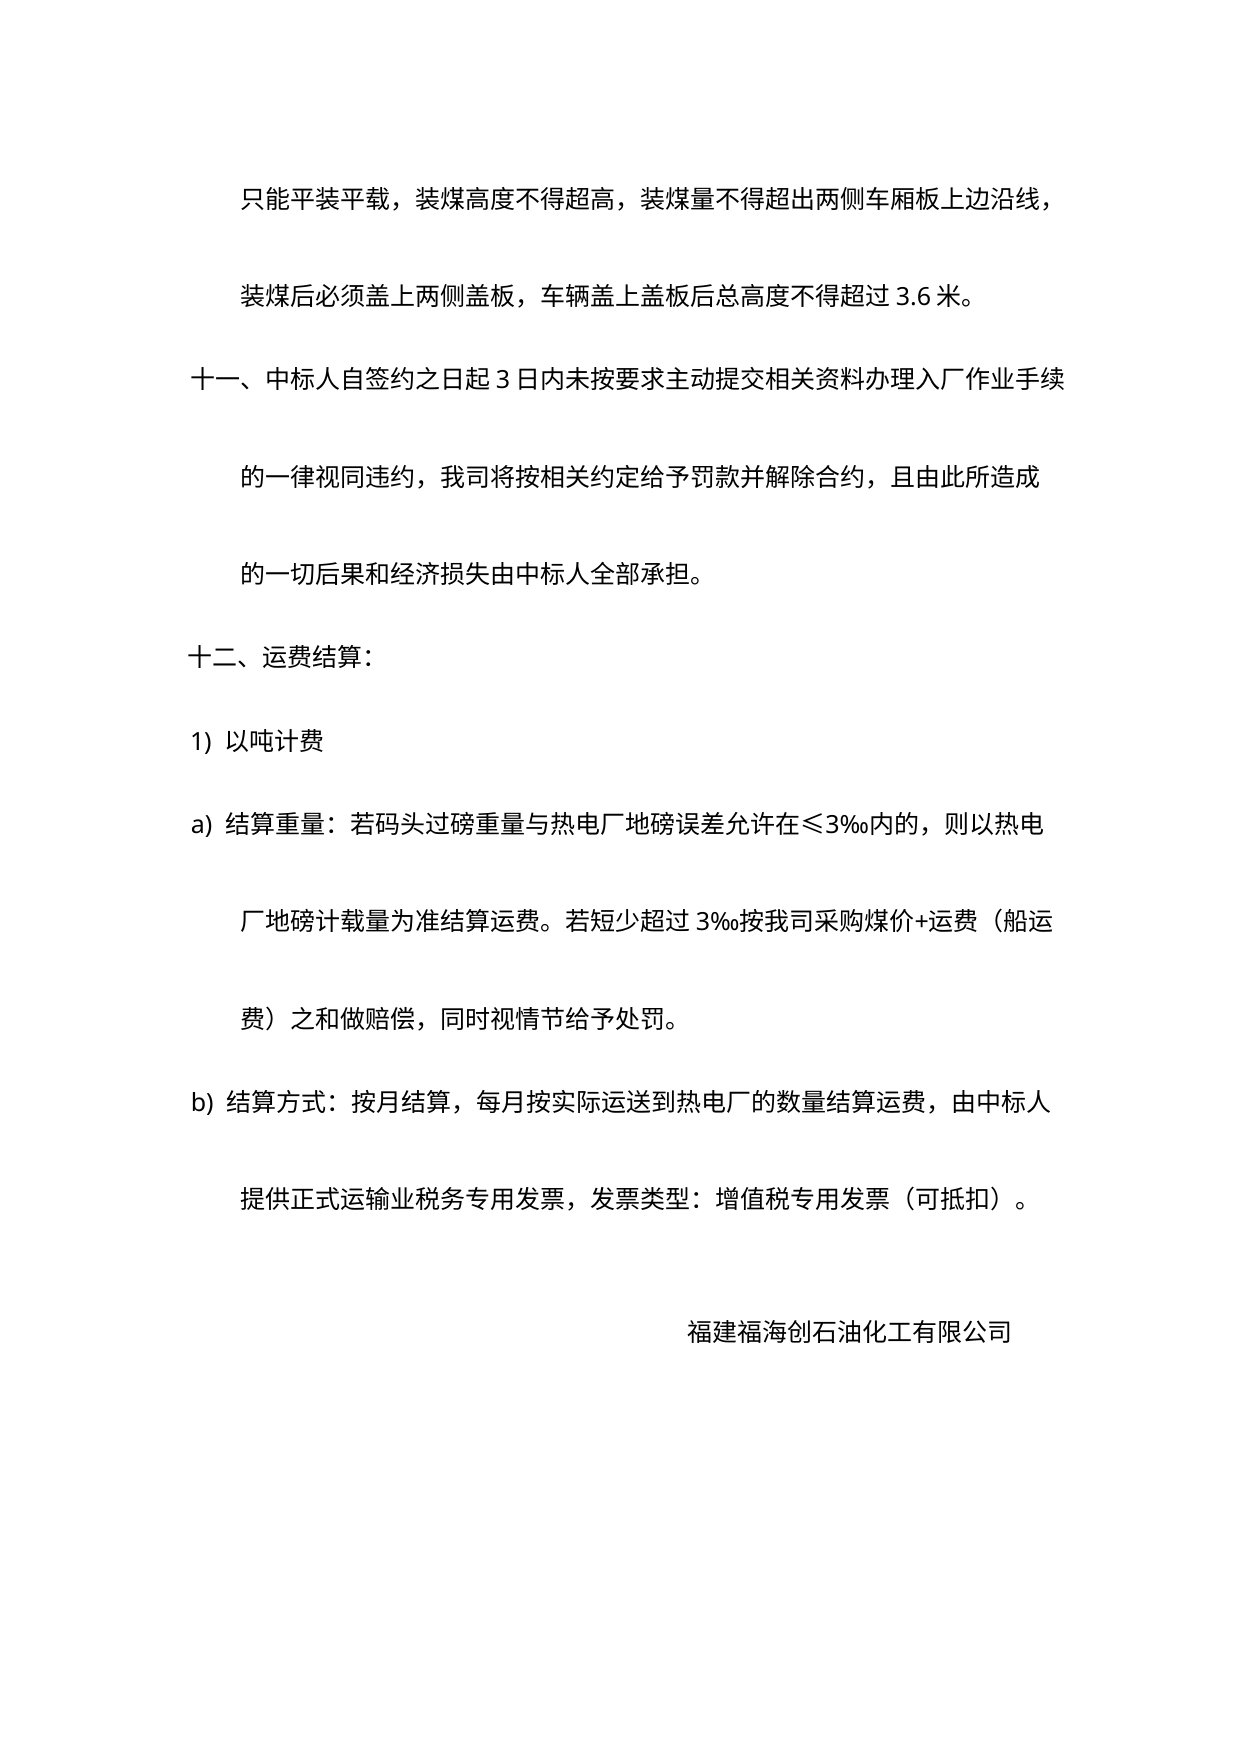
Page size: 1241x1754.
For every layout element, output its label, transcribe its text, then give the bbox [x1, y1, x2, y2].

text a) 结算重量：若码头过磅重量与热电厂地磅误差允许在≤3‰内的，则以热电厂地磅计载量为准结算运费。若短少超过3‰按我司采购煤价+运费（船运费）之和做赔偿，同时视情节给予处罚。 [191, 790, 1065, 1050]
text 福建福海创石油化工有限公司 [175, 1298, 1065, 1363]
text b) 结算方式：按月结算，每月按实际运送到热电厂的数量结算运费，由中标人提供正式运输业税务专用发票，发票类型：增值税专用发票（可抵扣）。 [191, 1068, 1065, 1230]
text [191, 165, 1065, 327]
text 1) 以吨计费 [175, 707, 1065, 772]
text 十一、中标人自签约之日起3日内未按要求主动提交相关资料办理入厂作业手续的一律视同违约，我司将按相关约定给予罚款并解除合约，且由此所造成的一切后果和经济损失由中标人全部承担。 [191, 345, 1065, 605]
text 十二、运费结算： [175, 623, 1065, 688]
